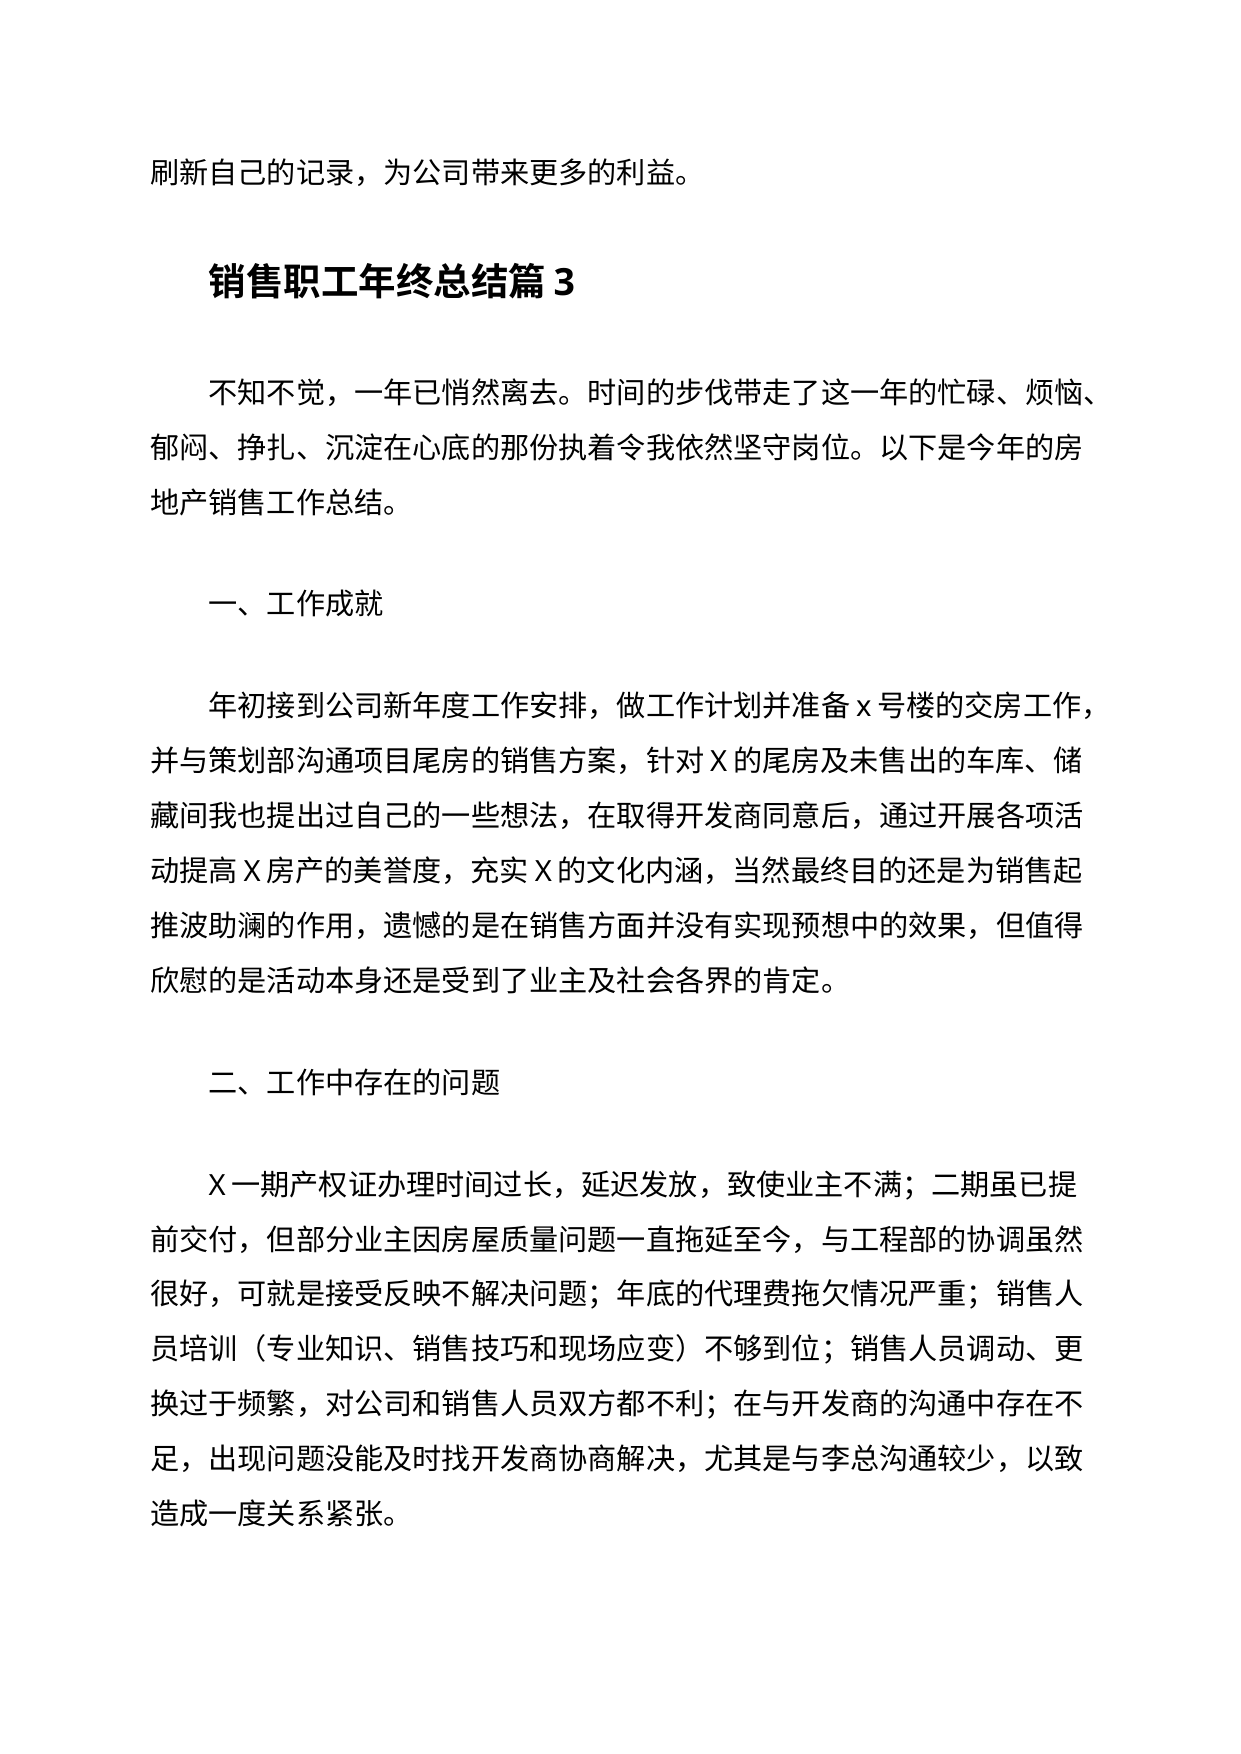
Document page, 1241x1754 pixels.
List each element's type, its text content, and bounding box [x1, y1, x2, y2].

text 销售职工年终总结篇3 [150, 252, 1090, 306]
text 年初接到公司新年度工作安排，做工作计划并准备x号楼的交房工作，并与策划部沟通项目尾房的销售方案，针对X的尾房及未售出的车库、储藏间我也提出过自己的一些想法，在取得开发商同意后，通过开展各项活动提高X房产的美誉度，充实X的文化内涵，当然最终目的还是为销售起推波助澜的作用，遗憾的是在销售方面并没有实现预想中的效果，但值得欣慰的是活动本身还是受到了业主及社会各界的肯定。 [150, 683, 1090, 1000]
text 不知不觉，一年已悄然离去。时间的步伐带走了这一年的忙碌、烦恼、郁闷、挣扎、沉淀在心底的那份执着令我依然坚守岗位。以下是今年的房地产销售工作总结。 [150, 369, 1090, 521]
text 一、工作成就 [150, 581, 1090, 623]
text 二、工作中存在的问题 [150, 1059, 1090, 1102]
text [150, 150, 1090, 192]
text X一期产权证办理时间过长，延迟发放，致使业主不满；二期虽已提前交付，但部分业主因房屋质量问题一直拖延至今，与工程部的协调虽然很好，可就是接受反映不解决问题；年底的代理费拖欠情况严重；销售人员培训（专业知识、销售技巧和现场应变）不够到位；销售人员调动、更换过于频繁，对公司和销售人员双方都不利；在与开发商的沟通中存在不足，出现问题没能及时找开发商协商解决，尤其是与李总沟通较少，以致造成一度关系紧张。 [150, 1161, 1090, 1533]
